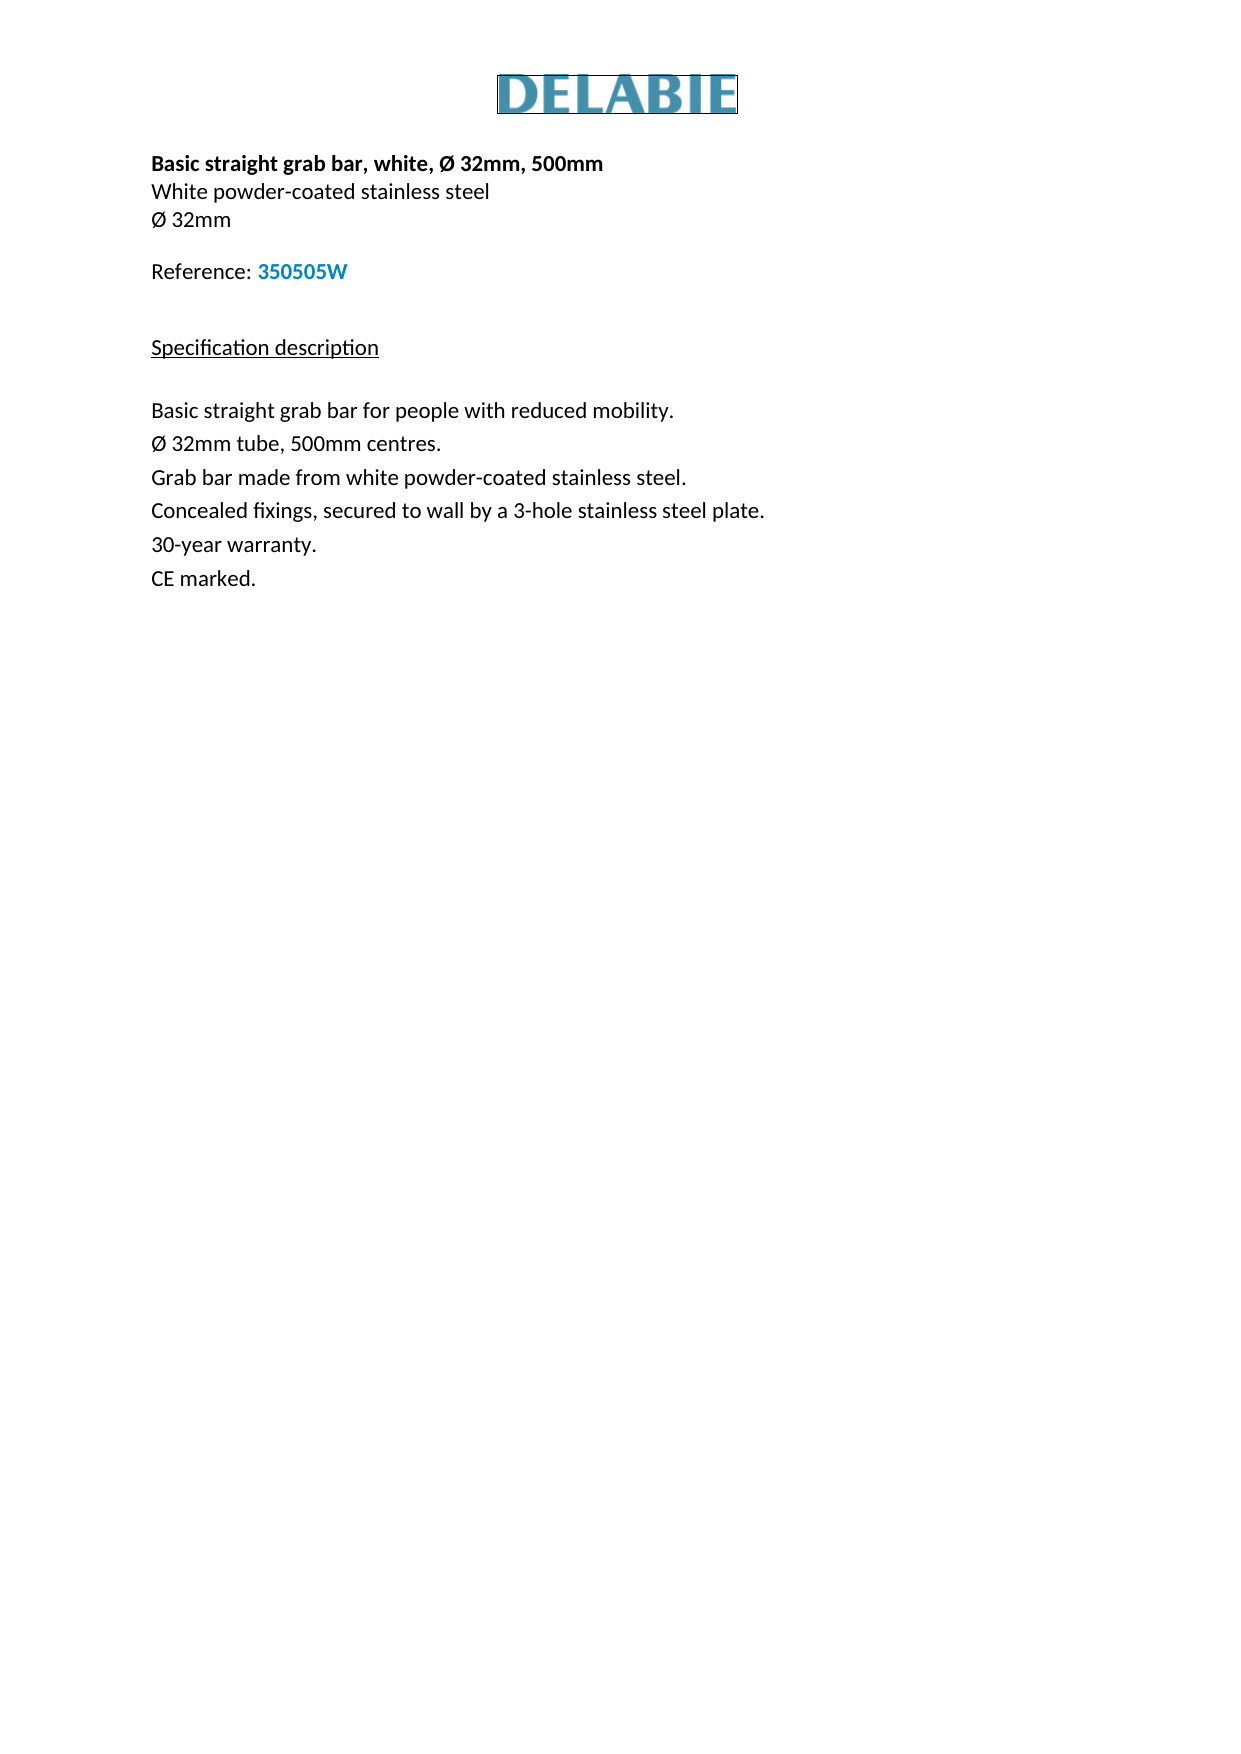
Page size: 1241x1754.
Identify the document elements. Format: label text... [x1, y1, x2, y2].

text Ø 32mm [151, 205, 1084, 233]
text Reference: 350505W [151, 257, 1084, 285]
text 30-year warranty. [151, 530, 1084, 558]
text Concealed fixings, secured to wall by a 3-hole stainless steel plate. [151, 497, 1084, 525]
text Basic straight grab bar for people with reduced mobility. [151, 396, 1084, 424]
text Specification description [151, 333, 1084, 361]
picture [498, 76, 737, 113]
text White powder-coated stainless steel [151, 177, 1084, 205]
text Grab bar made from white powder-coated stainless steel. [151, 463, 1084, 491]
text CE marked. [151, 564, 1084, 592]
text Basic straight grab bar, white, Ø 32mm, 500mm [151, 149, 1084, 177]
text Ø 32mm tube, 500mm centres. [151, 429, 1084, 458]
